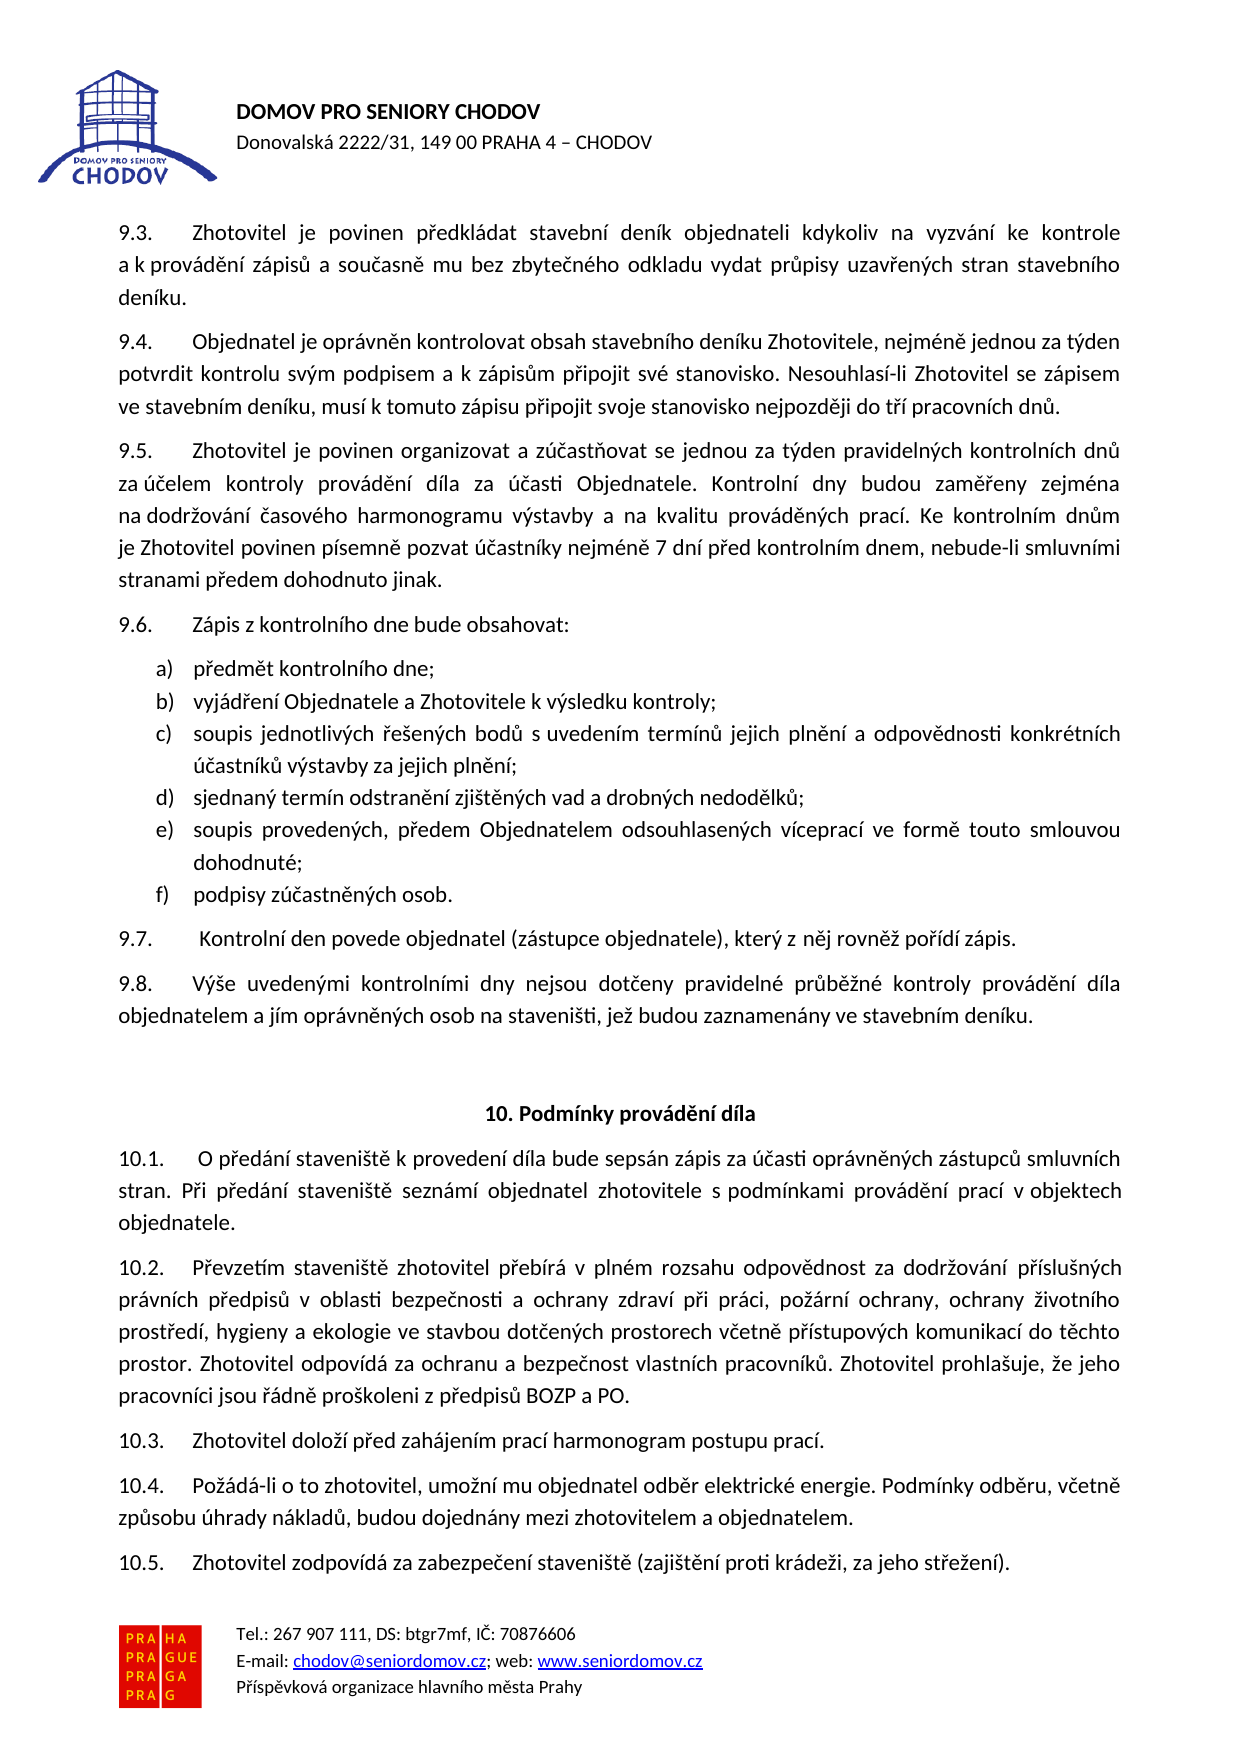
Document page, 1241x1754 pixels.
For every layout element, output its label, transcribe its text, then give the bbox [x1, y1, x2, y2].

text 9.8. Výše uvedenými kontrolními dny nejsou dotčeny pravidelné průběžné kontroly provádění díla objednatelem a jím oprávněných osob na staveništi, jež budou zaznamenány ve stavebním deníku. [118, 969, 1122, 1029]
text 9.6. Zápis z kontrolního dne bude obsahovat: [118, 610, 1122, 638]
list soupis jednotlivých řešených bodů s uvedením termínů jejich plnění a odpovědnosti konkrétních účastníků výstavby za jejich plnění; [156, 719, 1122, 779]
text 10. Podmínky provádění díla [118, 1099, 1122, 1127]
text 9.4. Objednatel je oprávněn kontrolovat obsah stavebního deníku Zhotovitele, nejméně jednou za týden potvrdit kontrolu svým podpisem a k zápisům připojit své stanovisko. Nesouhlasí-li Zhotovitel se zápisem ve stavebním deníku, musí k tomuto zápisu připojit svoje stanovisko nejpozději do tří pracovních dnů. [118, 327, 1122, 420]
text 10.2. Převzetím staveniště zhotovitel přebírá v plném rozsahu odpovědnost za dodržování příslušných právních předpisů v oblasti bezpečnosti a ochrany zdraví při práci, požární ochrany, ochrany životního prostředí, hygieny a ekologie ve stavbou dotčených prostorech včetně přístupových komunikací do těchto prostor. Zhotovitel odpovídá za ochranu a bezpečnost vlastních pracovníků. Zhotovitel prohlašuje, že jeho pracovníci jsou řádně proškoleni z předpisů BOZP a PO. [118, 1253, 1122, 1410]
text 10.4. Požádá-li o to zhotovitel, umožní mu objednatel odběr elektrické energie. Podmínky odběru, včetně způsobu úhrady nákladů, budou dojednány mezi zhotovitelem a objednatelem. [118, 1471, 1122, 1531]
text 10.3. Zhotovitel doloží před zahájením prací harmonogram postupu prací. [118, 1426, 1122, 1454]
text 9.7. Kontrolní den povede objednatel (zástupce objednatele), který z něj rovněž pořídí zápis. [118, 924, 1122, 953]
list soupis provedených, předem Objednatelem odsouhlasených víceprací ve formě touto smlouvou dohodnuté; [156, 816, 1122, 876]
picture [37, 68, 218, 187]
list vyjádření Objednatele a Zhotovitele k výsledku kontroly; [156, 687, 1122, 715]
text 9.5. Zhotovitel je povinen organizovat a zúčastňovat se jednou za týden pravidelných kontrolních dnů za účelem kontroly provádění díla za účasti Objednatele. Kontrolní dny budou zaměřeny zejména na dodržování časového harmonogramu výstavby a na kvalitu prováděných prací. Ke kontrolním dnům je Zhotovitel povinen písemně pozvat účastníky nejméně 7 dní před kontrolním dnem, nebude-li smluvními stranami předem dohodnuto jinak. [118, 436, 1122, 593]
text 10.1. O předání staveniště k provedení díla bude sepsán zápis za účasti oprávněných zástupců smluvních stran. Při předání staveniště seznámí objednatel zhotovitele s podmínkami provádění prací v objektech objednatele. [118, 1144, 1122, 1236]
text 10.5. Zhotovitel zodpovídá za zabezpečení staveniště (zajištění proti krádeži, za jeho střežení). [118, 1548, 1122, 1576]
list podpisy zúčastněných osob. [156, 880, 1122, 908]
list sjednaný termín odstranění zjištěných vad a drobných nedodělků; [156, 783, 1122, 811]
text 9.3. Zhotovitel je povinen předkládat stavební deník objednateli kdykoliv na vyzvání ke kontrole a k provádění zápisů a současně mu bez zbytečného odkladu vydat průpisy uzavřených stran stavebního deníku. [118, 218, 1122, 311]
picture [117, 1623, 202, 1708]
list předmět kontrolního dne; [156, 654, 1122, 683]
